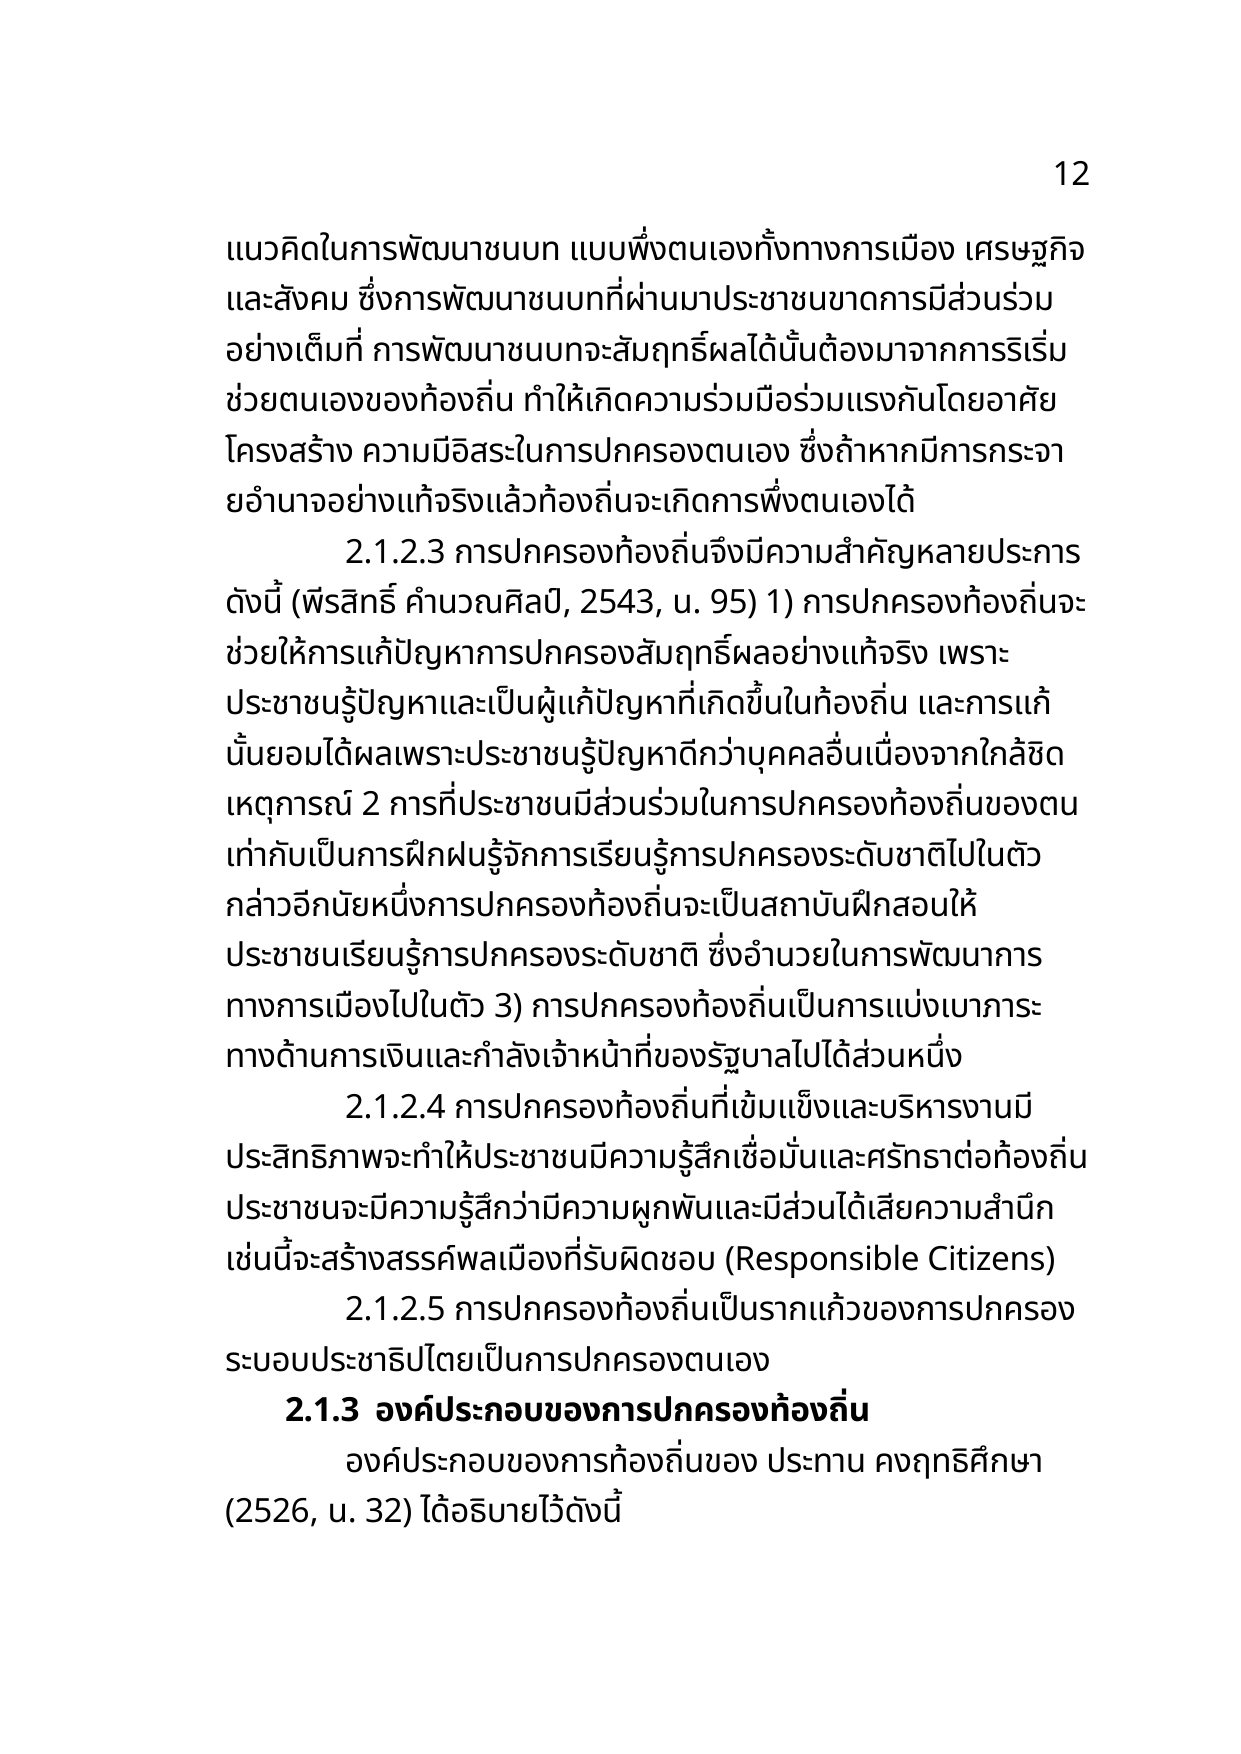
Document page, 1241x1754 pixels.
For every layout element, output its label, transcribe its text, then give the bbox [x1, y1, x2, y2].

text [225, 225, 1090, 527]
text 2.1.3 องค์ประกอบของการปกครองท้องถิ่น [225, 1386, 1090, 1437]
text 2.1.2.5 การปกครองท้องถิ่นเป็นรากแก้วของการปกครองระบอบประชาธิปไตยเป็นการปกครองตนเอง [225, 1285, 1090, 1386]
text 2.1.2.4 การปกครองท้องถิ่นที่เข้มแข็งและบริหารงานมีประสิทธิภาพจะทำให้ประชาชนมีความรู้สึกเชื่อมั่นและศรัทธาต่อท้องถิ่น ประชาชนจะมีความรู้สึกว่ามีความผูกพันและมีส่วนได้เสียความสำนึกเช่นนี้จะสร้างสรรค์พลเมืองที่รับผิดชอบ (Responsible Citizens) [225, 1083, 1090, 1285]
text องค์ประกอบของการท้องถิ่นของ ประทาน คงฤทธิศึกษา (2526, น. 32) ได้อธิบายไว้ดังนี้ [225, 1437, 1090, 1538]
text 2.1.2.3 การปกครองท้องถิ่นจึงมีความสำคัญหลายประการดังนี้ (พีรสิทธิ์ คำนวณศิลป์, 2543, น. 95) 1) การปกครองท้องถิ่นจะช่วยให้การแก้ปัญหาการปกครองสัมฤทธิ์ผลอย่างแท้จริง เพราะประชาชนรู้ปัญหาและเป็นผู้แก้ปัญหาที่เกิดขึ้นในท้องถิ่น และการแก้นั้นยอมได้ผลเพราะประชาชนรู้ปัญหาดีกว่าบุคคลอื่นเนื่องจากใกล้ชิดเหตุการณ์ 2 การที่ประชาชนมีส่วนร่วมในการปกครองท้องถิ่นของตนเท่ากับเป็นการฝึกฝนรู้จักการเรียนรู้การปกครองระดับชาติไปในตัว กล่าวอีกนัยหนึ่งการปกครองท้องถิ่นจะเป็นสถาบันฝึกสอนให้ประชาชนเรียนรู้การปกครองระดับชาติ ซึ่งอำนวยในการพัฒนาการทางการเมืองไปในตัว 3) การปกครองท้องถิ่นเป็นการแบ่งเบาภาระทางด้านการเงินและกำลังเจ้าหน้าที่ของรัฐบาลไปได้ส่วนหนึ่ง [225, 527, 1090, 1083]
